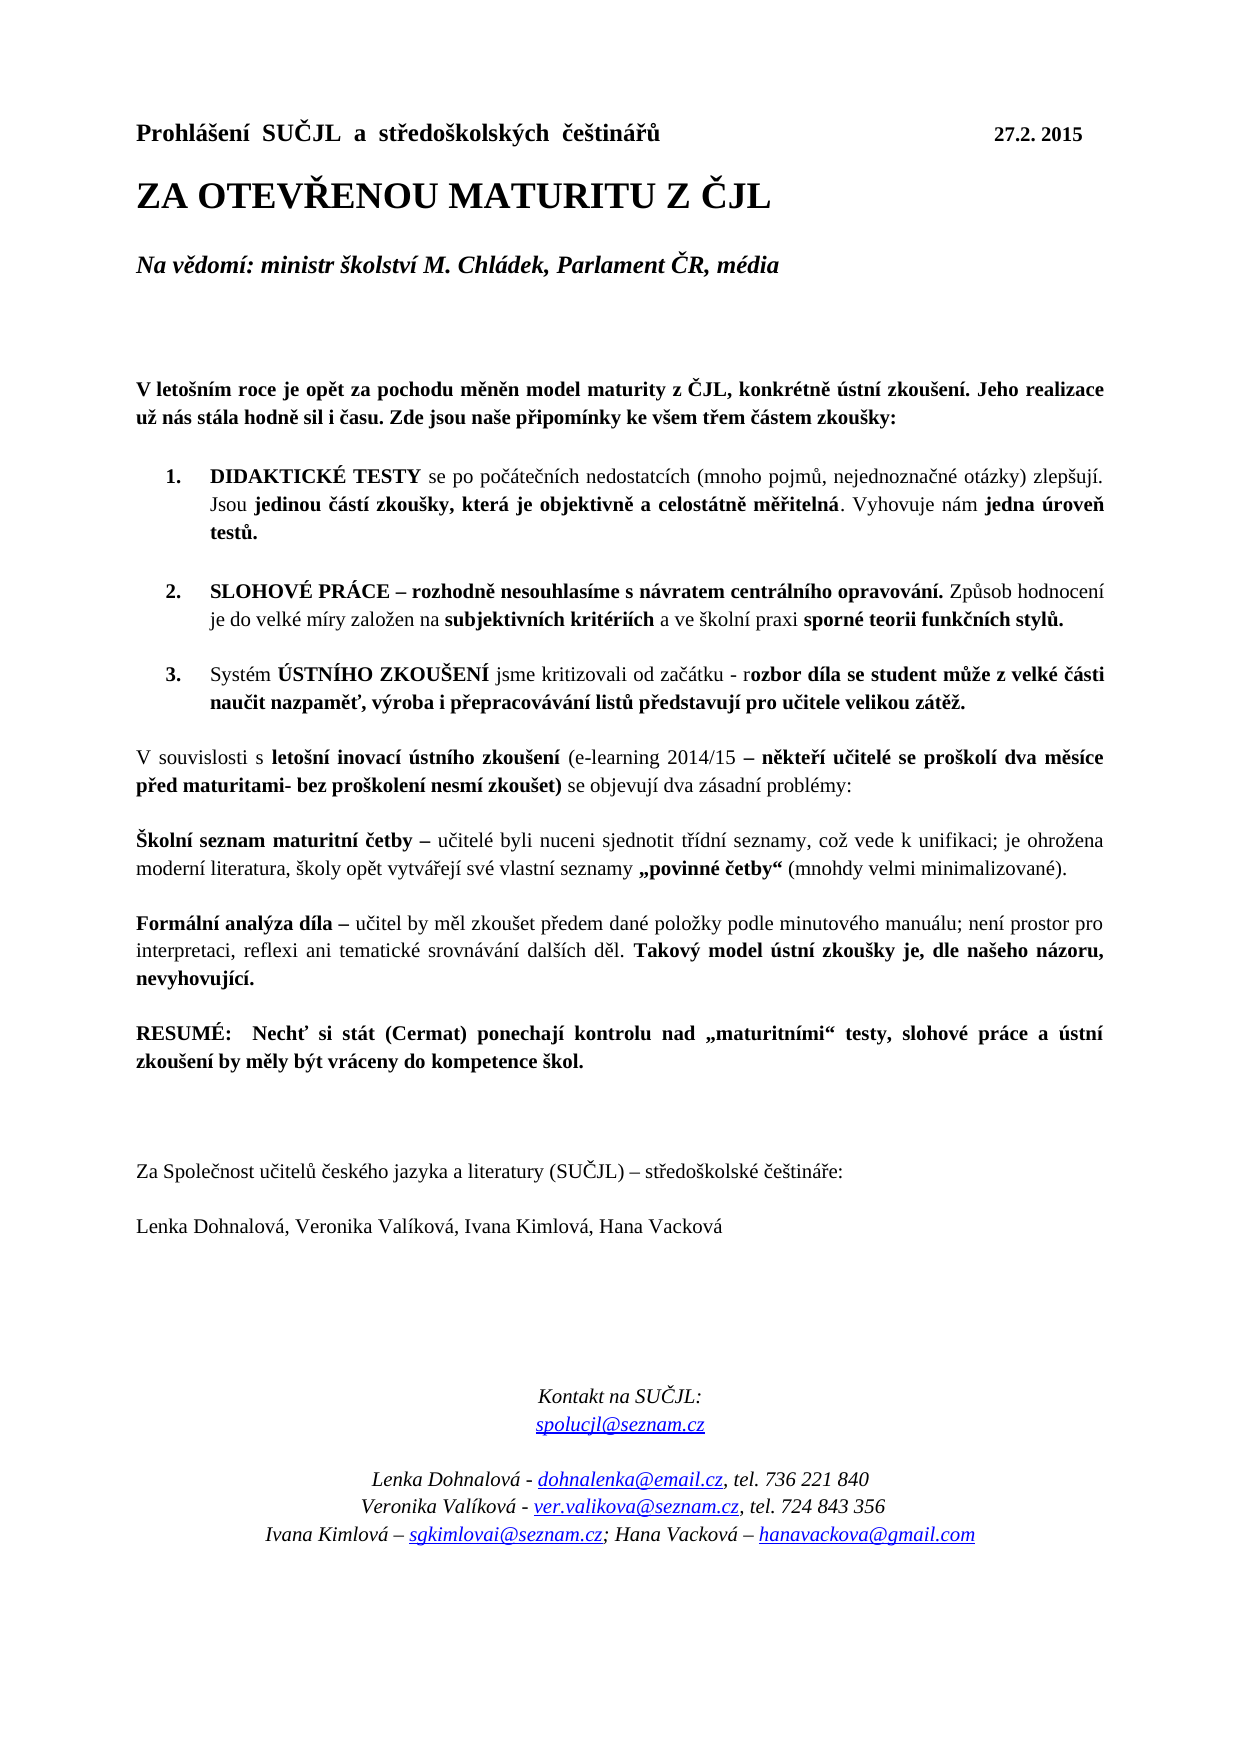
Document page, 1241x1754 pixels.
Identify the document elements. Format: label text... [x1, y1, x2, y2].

text RESUMÉ: Nechť si stát (Cermat) ponechají kontrolu nad „maturitními“ testy, slohové práce a ústní zkoušení by měly být vráceny do kompetence škol. [136, 1021, 1104, 1073]
text spolucjl@seznam.cz [136, 1411, 1104, 1436]
text Školní seznam maturitní četby – učitelé byli nuceni sjednotit třídní seznamy, což vede k unifikaci; je ohrožena moderní literatura, školy opět vytvářejí své vlastní seznamy „povinné četby“ (mnohdy velmi minimalizované). [136, 828, 1104, 879]
list SLOHOVÉ PRÁCE – rozhodně nesouhlasíme s návratem centrálního opravování. Způsob hodnocení je do velké míry založen na subjektivních kritériích a ve školní praxi sporné teorii funkčních stylů. [165, 579, 1104, 631]
list DIDAKTICKÉ TESTY se po počátečních nedostatcích (mnoho pojmů, nejednoznačné otázky) zlepšují. Jsou jedinou částí zkoušky, která je objektivně a celostátně měřitelná. Vyhovuje nám jedna úroveň testů. [165, 464, 1104, 544]
text ZA OTEVŘENOU MATURITU Z ČJL [136, 173, 1104, 216]
text Na vědomí: ministr školství M. Chládek, Parlament ČR, média [136, 250, 1104, 279]
text Lenka Dohnalová - dohnalenka@email.cz, tel. 736 221 840 [136, 1467, 1104, 1491]
text Kontakt na SUČJL: [136, 1384, 1104, 1408]
text Za Společnost učitelů českého jazyka a literatury (SUČJL) – středoškolské češtináře: [136, 1159, 1104, 1183]
list Systém ÚSTNÍHO ZKOUŠENÍ jsme kritizovali od začátku - rozbor díla se student může z velké části naučit nazpaměť, výroba i přepracovávání listů představují pro učitele velikou zátěž. [165, 662, 1104, 714]
text Formální analýza díla – učitel by měl zkoušet předem dané položky podle minutového manuálu; není prostor pro interpretaci, reflexi ani tematické srovnávání dalších děl. Takový model ústní zkoušky je, dle našeho názoru, nevyhovující. [136, 911, 1104, 990]
text Ivana Kimlová – sgkimlovai@seznam.cz; Hana Vacková – hanavackova@gmail.com [136, 1522, 1104, 1546]
text Prohlášení SUČJL a středoškolských češtinářů 27.2. 2015 [136, 118, 1104, 147]
text Lenka Dohnalová, Veronika Valíková, Ivana Kimlová, Hana Vacková [136, 1214, 1104, 1238]
text V souvislosti s letošní inovací ústního zkoušení (e-learning 2014/15 – někteří učitelé se proškolí dva měsíce před maturitami- bez proškolení nesmí zkoušet) se objevují dva zásadní problémy: [136, 745, 1104, 797]
text V letošním roce je opět za pochodu měněn model maturity z ČJL, konkrétně ústní zkoušení. Jeho realizace už nás stála hodně sil i času. Zde jsou naše připomínky ke všem třem částem zkoušky: [136, 377, 1104, 429]
text Veronika Valíková - ver.valikova@seznam.cz, tel. 724 843 356 [136, 1494, 1104, 1518]
